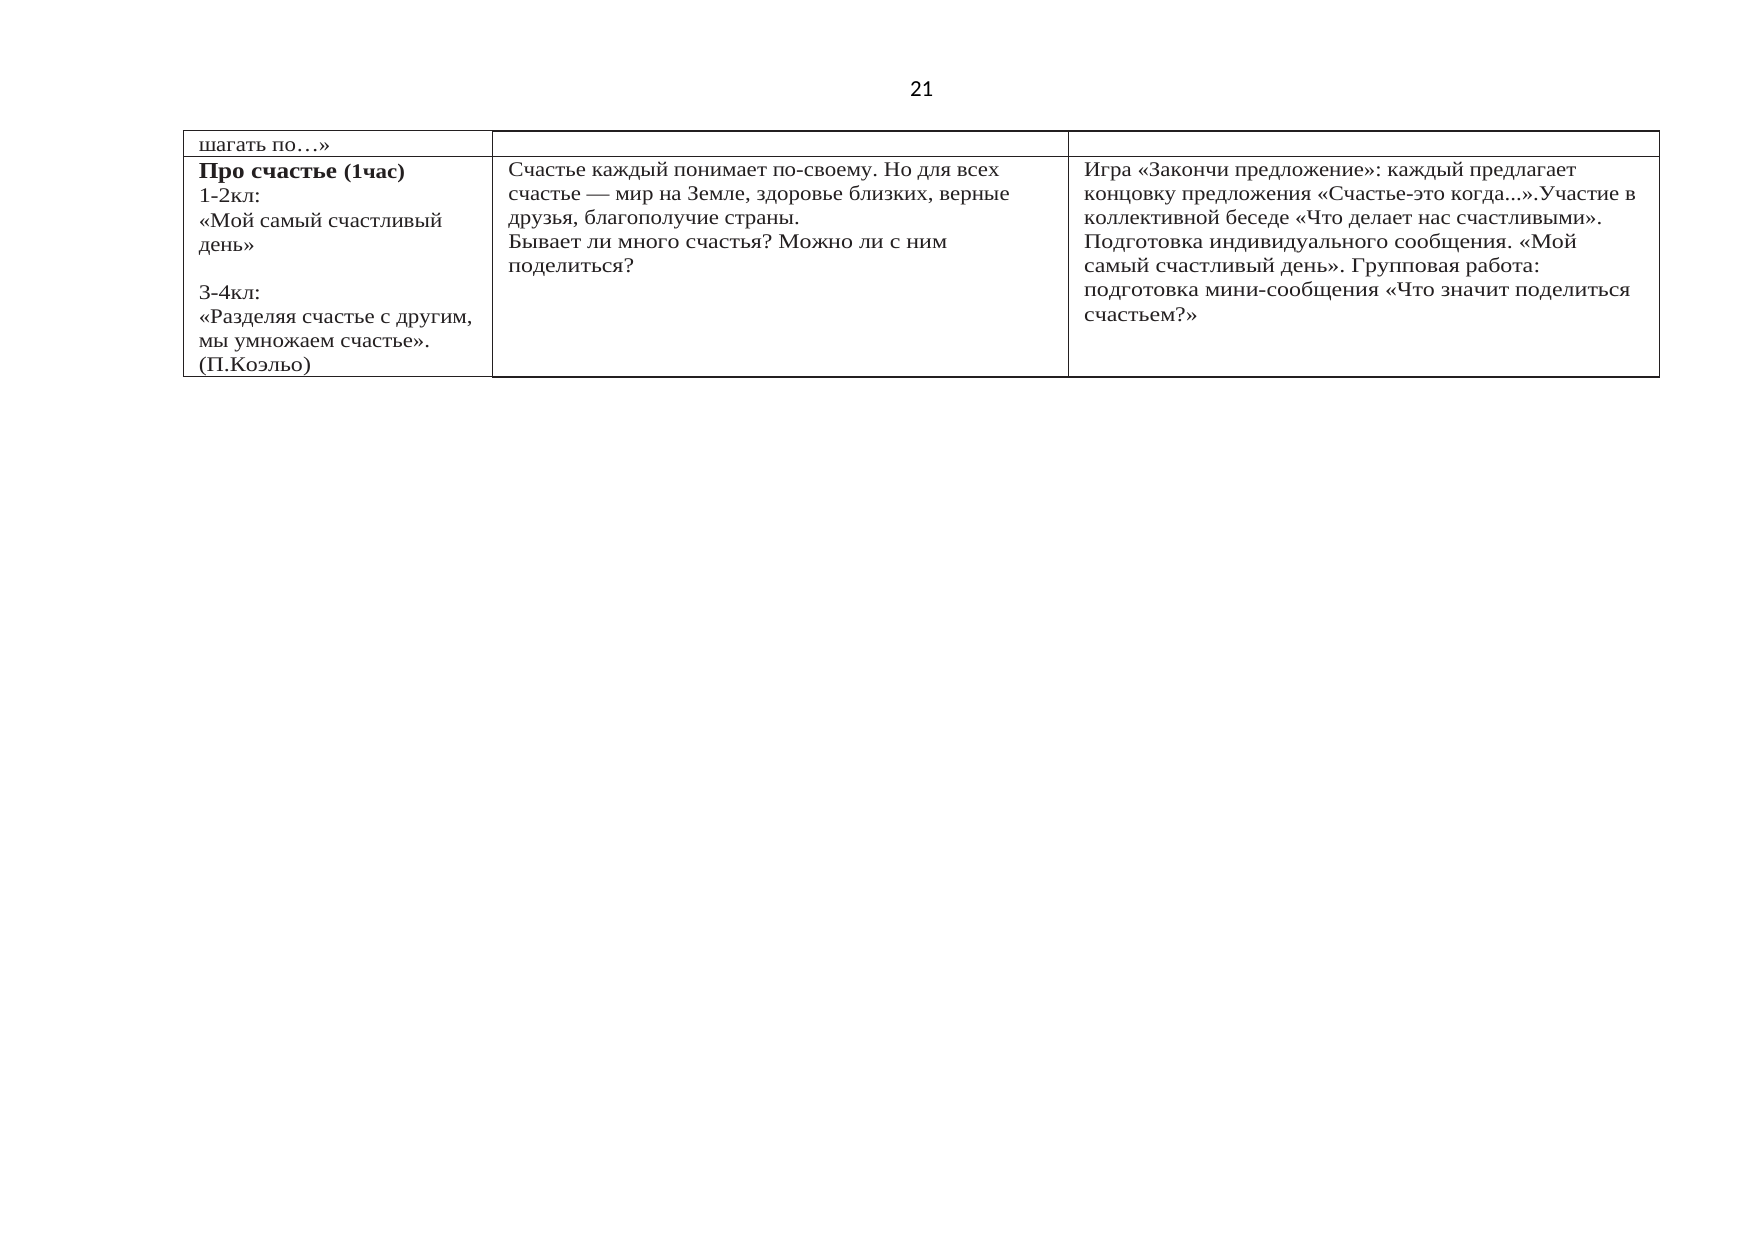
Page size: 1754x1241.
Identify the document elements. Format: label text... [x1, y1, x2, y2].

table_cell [184, 131, 492, 156]
table_cell Счастье каждый понимает по-своему. Но для всех счастье — мир на Земле, здоровье близких, верные друзья, благополучие страны. Бывает ли много счастья? Можно ли с ним поделиться? [493, 157, 1068, 376]
table_cell Про счастье (1час) 1-2кл: «Мой самый счастливый день» 3-4кл: «Разделяя счастье с другим, мы умножаем счастье». (П.Коэльо) [184, 157, 492, 376]
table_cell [1069, 132, 1659, 156]
table_cell Игра «Закончи предложение»: каждый предлагает концовку предложения «Счастье-это когда...».Участие в коллективной беседе «Что делает нас счастливыми». Подготовка индивидуального сообщения. «Мой самый счастливый день». Групповая работа: подготовка мини-сообщения «Что значит поделиться счастьем?» [1069, 157, 1659, 376]
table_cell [493, 132, 1068, 156]
